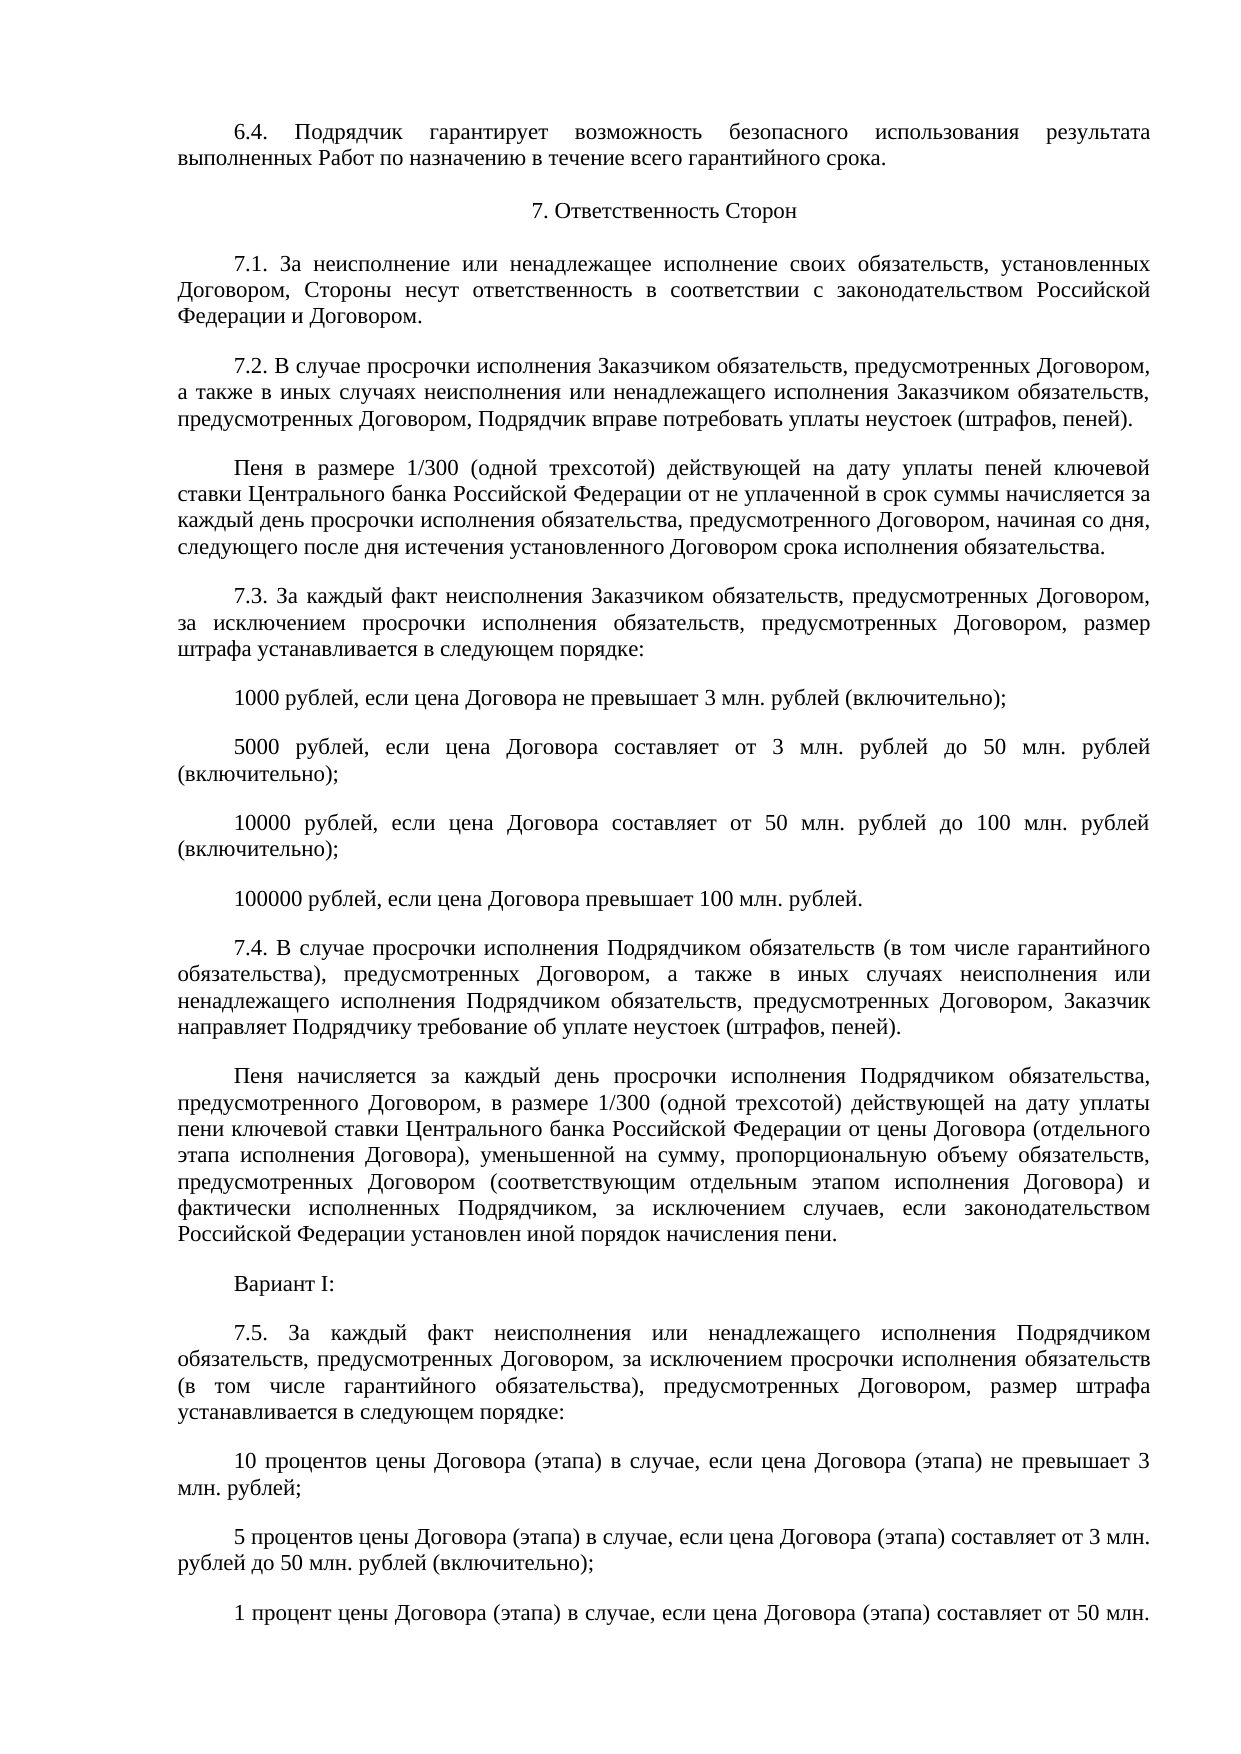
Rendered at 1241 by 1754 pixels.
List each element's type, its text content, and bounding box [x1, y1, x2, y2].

text Пеня начисляется за каждый день просрочки исполнения Подрядчиком обязательства, предусмотренного Договором, в размере 1/300 (одной трехсотой) действующей на дату уплаты пени ключевой ставки Центрального банка Российской Федерации от цены Договора (отдельного этапа исполнения Договора), уменьшенной на сумму, пропорциональную объему обязательств, предусмотренных Договором (соответствующим отдельным этапом исполнения Договора) и фактически исполненных Подрядчиком, за исключением случаев, если законодательством Российской Федерации установлен иной порядок начисления пени. [177, 1062, 1152, 1247]
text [177, 1598, 1152, 1625]
text 7. Ответственность Сторон [177, 197, 1152, 223]
text Вариант I: [177, 1270, 1152, 1296]
text 7.1. За неисполнение или ненадлежащее исполнение своих обязательств, установленных Договором, Стороны несут ответственность в соответствии с законодательством Российской Федерации и Договором. [177, 250, 1152, 329]
text 1000 рублей, если цена Договора не превышает 3 млн. рублей (включительно); [177, 684, 1152, 711]
text 10 процентов цены Договора (этапа) в случае, если цена Договора (этапа) не превышает 3 млн. рублей; [177, 1447, 1152, 1500]
text 10000 рублей, если цена Договора составляет от 50 млн. рублей до 100 млн. рублей (включительно); [177, 809, 1152, 862]
text 7.4. В случае просрочки исполнения Подрядчиком обязательств (в том числе гарантийного обязательства), предусмотренных Договором, а также в иных случаях неисполнения или ненадлежащего исполнения Подрядчиком обязательств, предусмотренных Договором, Заказчик направляет Подрядчику требование об уплате неустоек (штрафов, пеней). [177, 934, 1152, 1039]
text 5000 рублей, если цена Договора составляет от 3 млн. рублей до 50 млн. рублей (включительно); [177, 733, 1152, 786]
text 100000 рублей, если цена Договора превышает 100 млн. рублей. [177, 885, 1152, 911]
text 7.5. За каждый факт неисполнения или ненадлежащего исполнения Подрядчиком обязательств, предусмотренных Договором, за исключением просрочки исполнения обязательств (в том числе гарантийного обязательства), предусмотренных Договором, размер штрафа устанавливается в следующем порядке: [177, 1319, 1152, 1424]
text 7.2. В случае просрочки исполнения Заказчиком обязательств, предусмотренных Договором, а также в иных случаях неисполнения или ненадлежащего исполнения Заказчиком обязательств, предусмотренных Договором, Подрядчик вправе потребовать уплаты неустоек (штрафов, пеней). [177, 352, 1152, 431]
text 5 процентов цены Договора (этапа) в случае, если цена Договора (этапа) составляет от 3 млн. рублей до 50 млн. рублей (включительно); [177, 1523, 1152, 1576]
text 6.4. Подрядчик гарантирует возможность безопасного использования результата выполненных Работ по назначению в течение всего гарантийного срока. [177, 118, 1152, 171]
text Пеня в размере 1/300 (одной трехсотой) действующей на дату уплаты пеней ключевой ставки Центрального банка Российской Федерации от не уплаченной в срок суммы начисляется за каждый день просрочки исполнения обязательства, предусмотренного Договором, начиная со дня, следующего после дня истечения установленного Договором срока исполнения обязательства. [177, 454, 1152, 559]
text 7.3. За каждый факт неисполнения Заказчиком обязательств, предусмотренных Договором, за исключением просрочки исполнения обязательств, предусмотренных Договором, размер штрафа устанавливается в следующем порядке: [177, 582, 1152, 661]
